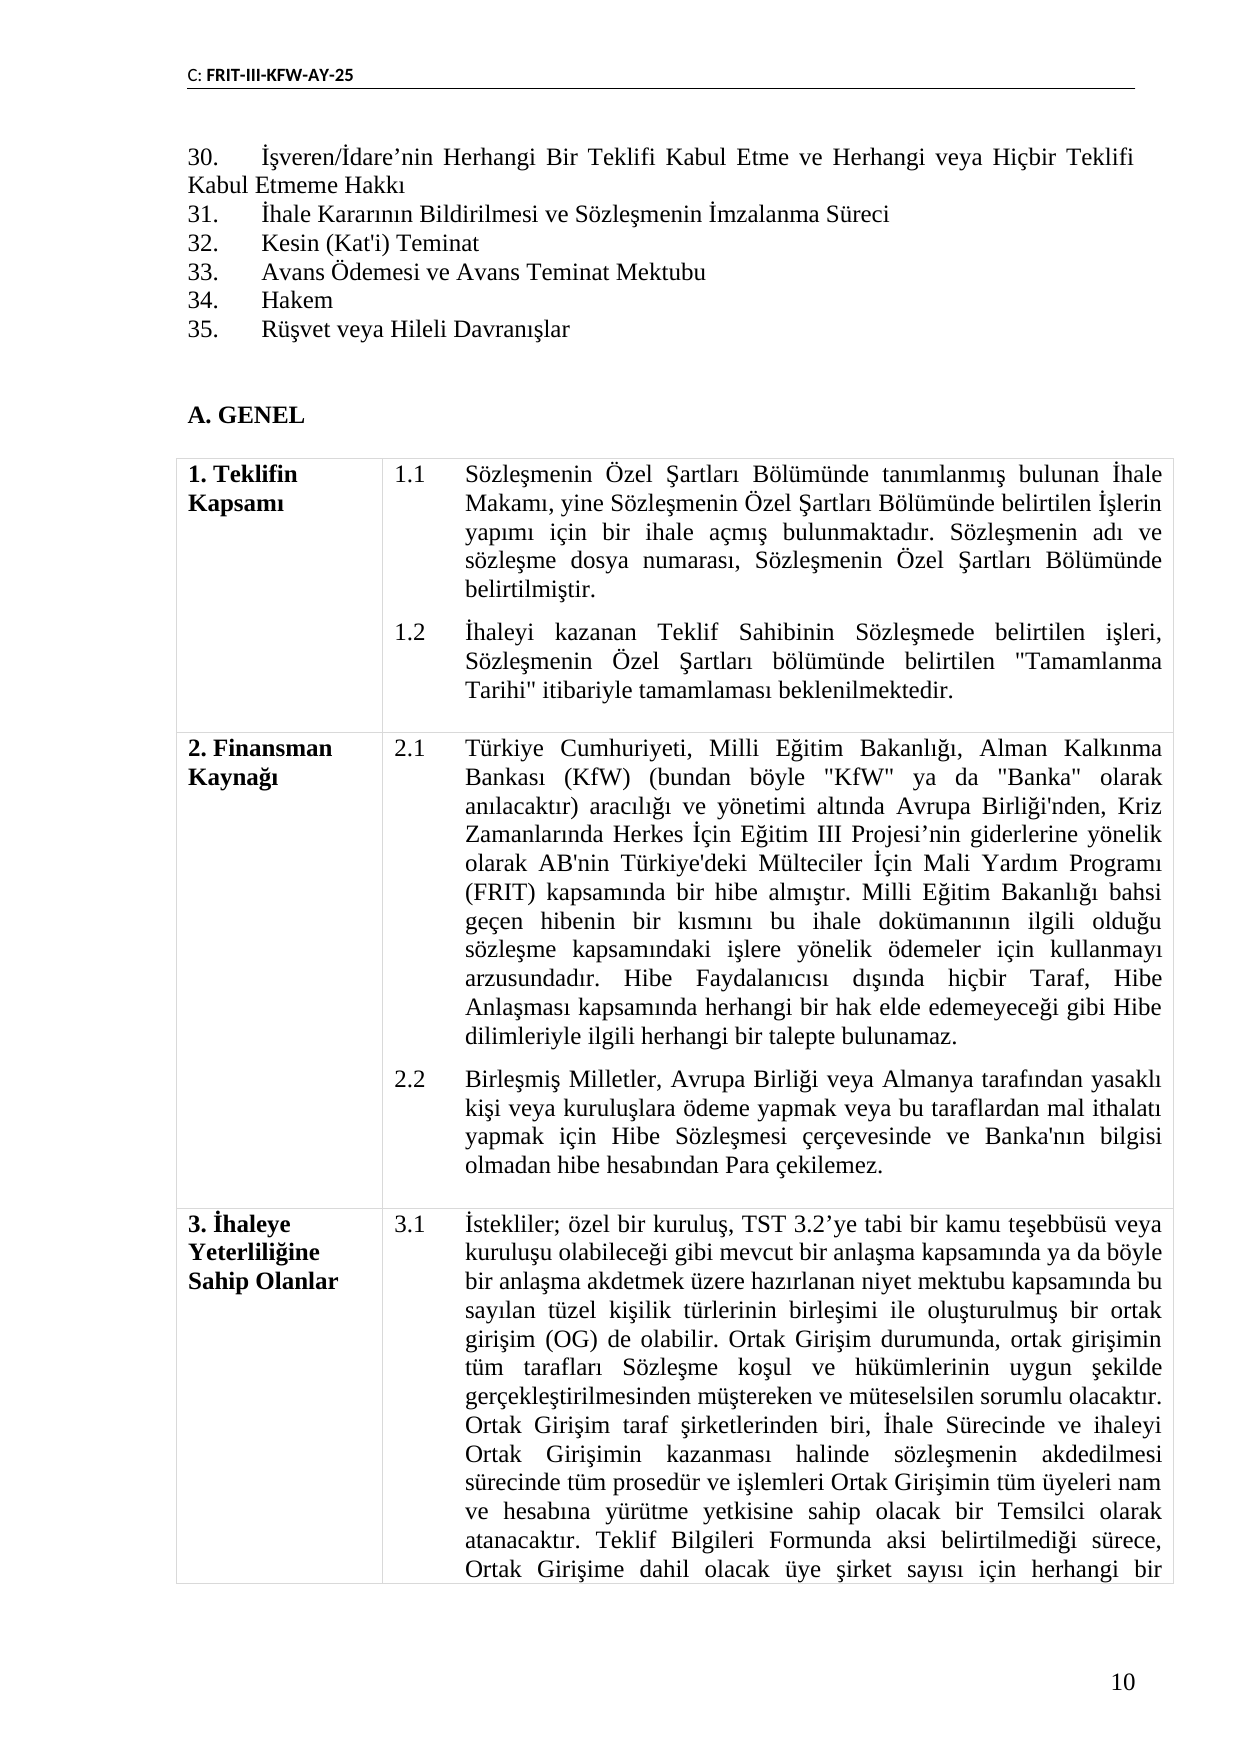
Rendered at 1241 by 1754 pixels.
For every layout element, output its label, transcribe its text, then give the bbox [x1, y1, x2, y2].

text 33. Avans Ödemesi ve Avans Teminat Mektubu [187, 257, 1135, 286]
text 35. Rüşvet veya Hileli Davranışlar [187, 314, 1135, 343]
text A. GENEL [187, 401, 1135, 429]
table_header 1. Teklifin Kapsamı [177, 459, 382, 732]
table_cell 2. Finansman Kaynağı [177, 733, 382, 1208]
text 30. İşveren/İdare’nin Herhangi Bir Teklifi Kabul Etme ve Herhangi veya Hiçbir Teklifi Kabul Etmeme Hakkı [187, 142, 1135, 199]
text 34. Hakem [187, 286, 1135, 314]
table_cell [177, 1209, 382, 1582]
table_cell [383, 1209, 1173, 1582]
text 31. İhale Kararının Bildirilmesi ve Sözleşmenin İmzalanma Süreci [187, 199, 1135, 228]
table_header 1.1 Sözleşmenin Özel Şartları Bölümünde tanımlanmış bulunan İhale Makamı, yine Sözleşmenin Özel Şartları Bölümünde belirtilen İşlerin yapımı için bir ihale açmış bulunmaktadır. Sözleşmenin adı ve sözleşme dosya numarası, Sözleşmenin Özel Şartları Bölümünde belirtilmiştir. 1.2 İhaleyi kazanan Teklif Sahibinin Sözleşmede belirtilen işleri, Sözleşmenin Özel Şartları bölümünde belirtilen "Tamamlanma Tarihi" itibariyle tamamlaması beklenilmektedir. [383, 459, 1173, 732]
text 32. Kesin (Kat'i) Teminat [187, 228, 1135, 257]
table_cell 2.1 Türkiye Cumhuriyeti, Milli Eğitim Bakanlığı, Alman Kalkınma Bankası (KfW) (bundan böyle "KfW" ya da "Banka" olarak anılacaktır) aracılığı ve yönetimi altında Avrupa Birliği'nden, Kriz Zamanlarında Herkes İçin Eğitim III Projesi’nin giderlerine yönelik olarak AB'nin Türkiye'deki Mülteciler İçin Mali Yardım Programı (FRIT) kapsamında bir hibe almıştır. Milli Eğitim Bakanlığı bahsi geçen hibenin bir kısmını bu ihale dokümanının ilgili olduğu sözleşme kapsamındaki işlere yönelik ödemeler için kullanmayı arzusundadır. Hibe Faydalanıcısı dışında hiçbir Taraf, Hibe Anlaşması kapsamında herhangi bir hak elde edemeyeceği gibi Hibe dilimleriyle ilgili herhangi bir talepte bulunamaz. 2.2 Birleşmiş Milletler, Avrupa Birliği veya Almanya tarafından yasaklı kişi veya kuruluşlara ödeme yapmak veya bu taraflardan mal ithalatı yapmak için Hibe Sözleşmesi çerçevesinde ve Banka'nın bilgisi olmadan hibe hesabından Para çekilemez. [383, 733, 1173, 1208]
